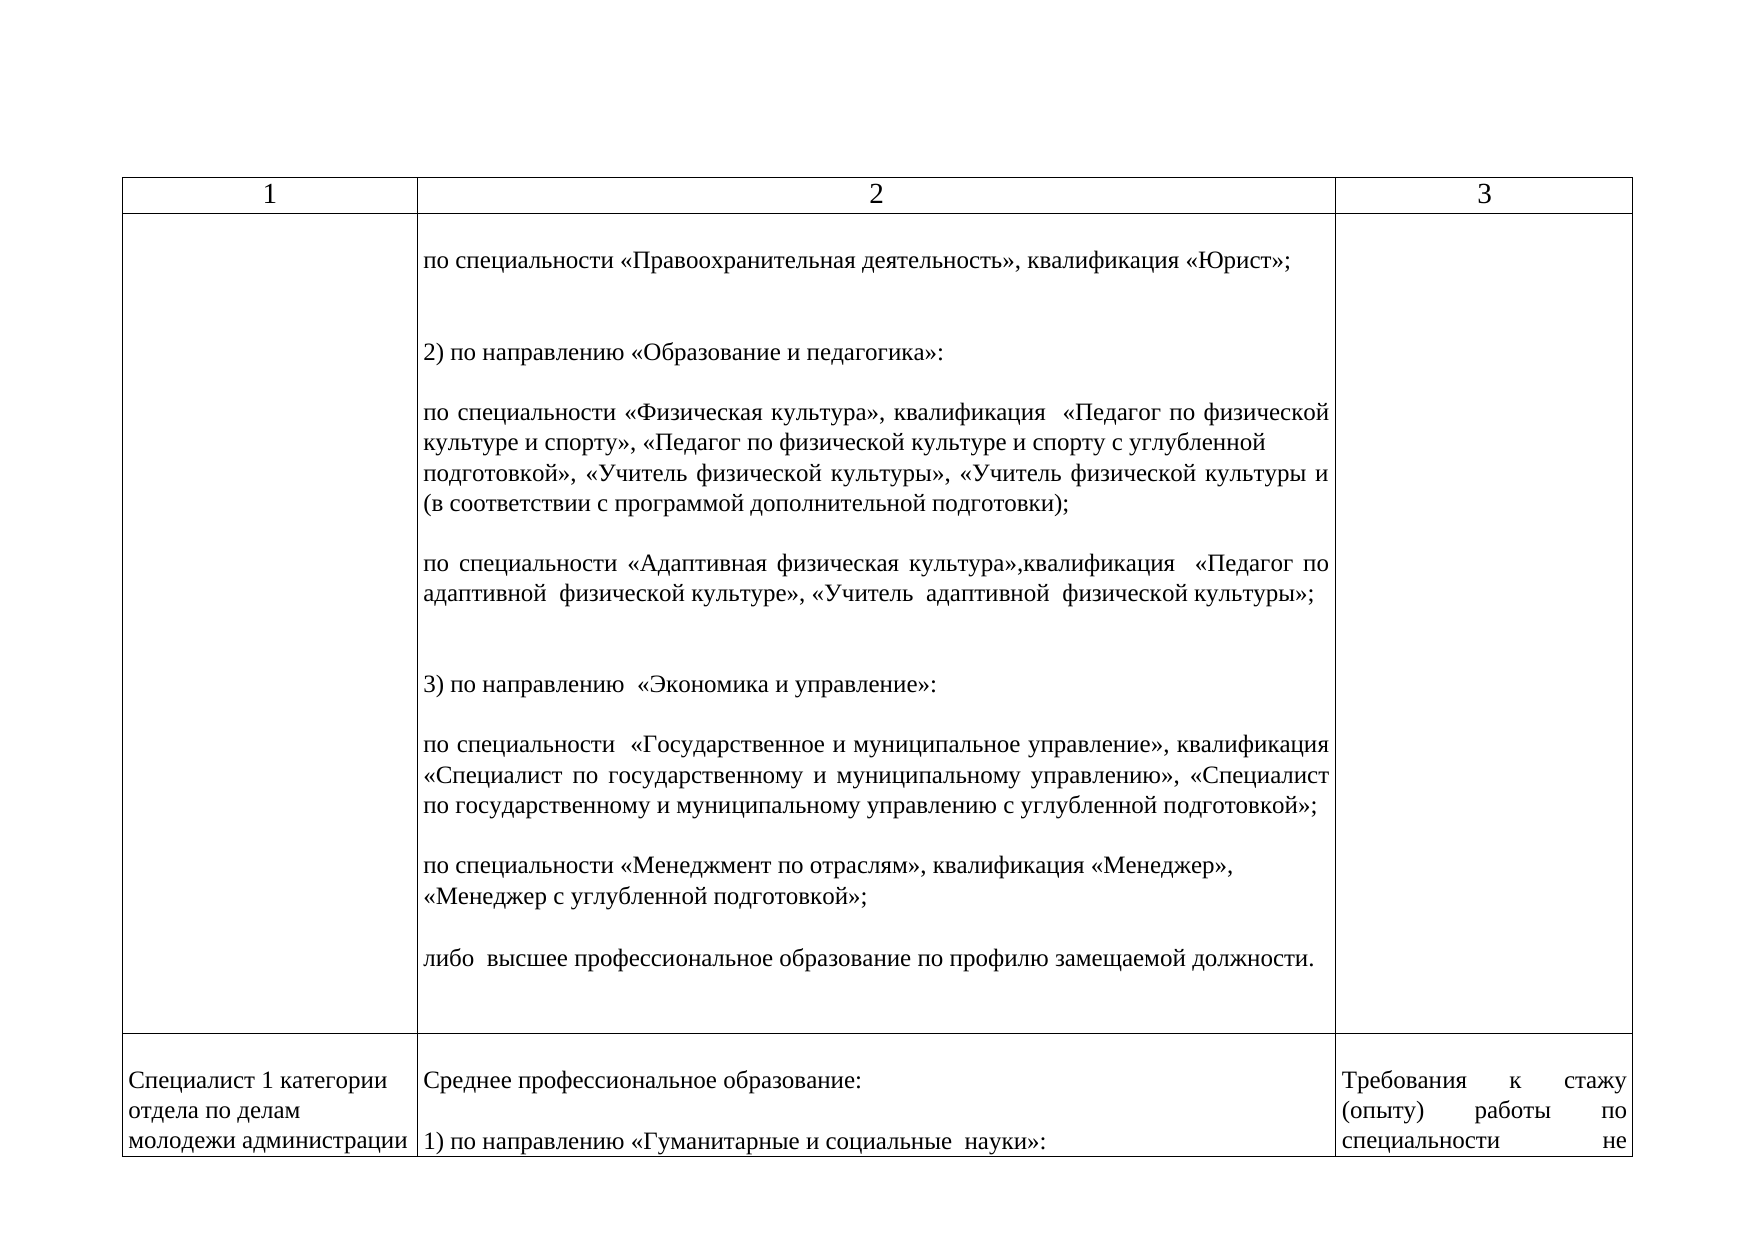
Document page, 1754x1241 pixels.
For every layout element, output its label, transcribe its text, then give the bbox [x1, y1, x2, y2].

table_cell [123, 214, 417, 1033]
table_header 3 [1336, 178, 1632, 213]
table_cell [123, 1034, 417, 1156]
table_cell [1336, 214, 1632, 1033]
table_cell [1336, 1034, 1632, 1156]
table_header 1 [123, 178, 417, 213]
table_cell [418, 214, 1335, 1033]
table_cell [418, 1034, 1335, 1156]
table_header 2 [418, 178, 1335, 213]
